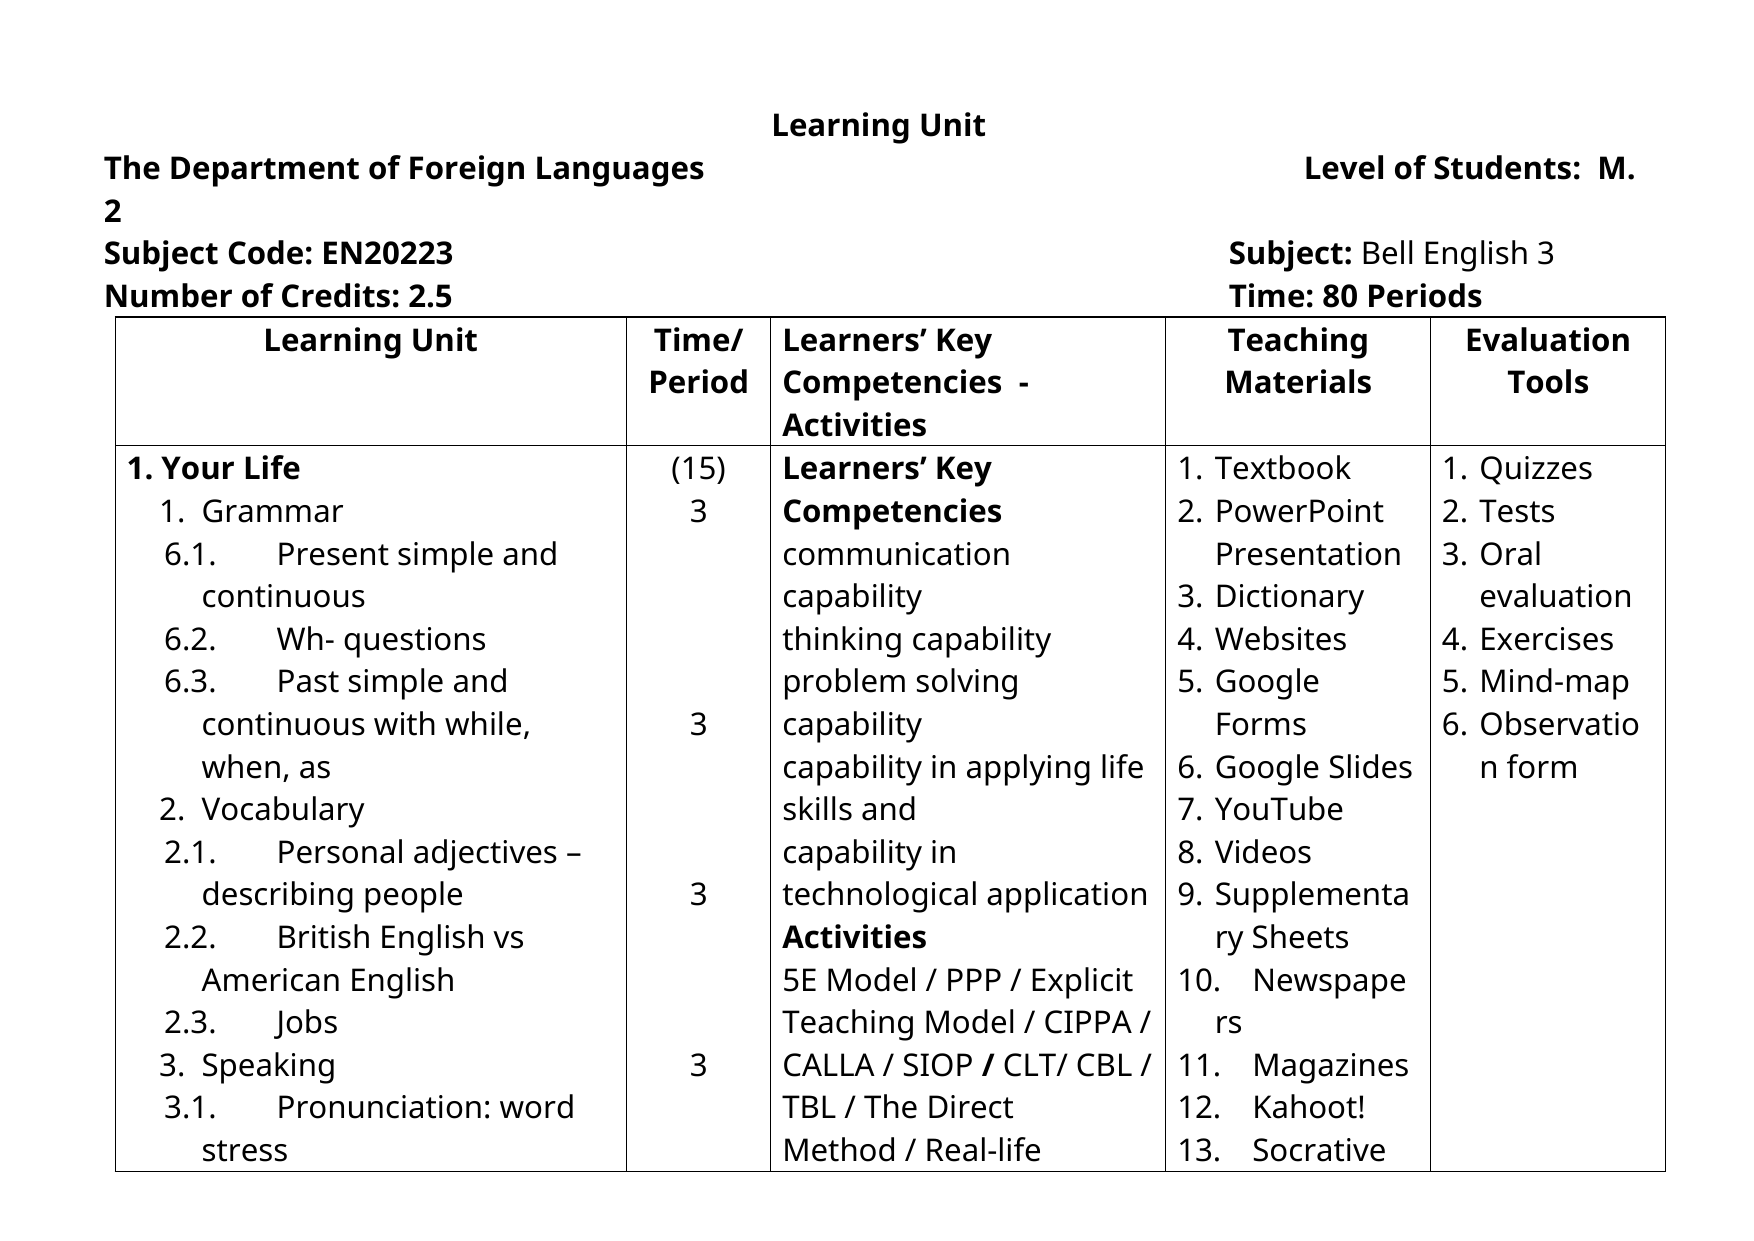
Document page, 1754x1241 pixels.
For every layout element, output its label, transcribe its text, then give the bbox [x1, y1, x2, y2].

table_header Teaching Materials [1166, 318, 1430, 445]
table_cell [771, 446, 1165, 1171]
text Learning Unit [103, 103, 1654, 146]
table_header Learning Unit [116, 318, 626, 445]
text Number of Credits: 2.5 Time: 80 Periods [103, 274, 1654, 316]
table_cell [1431, 446, 1665, 1171]
table_header Learners’ Key Competencies - Activities [771, 318, 1165, 445]
text The Department of Foreign Languages Level of Students: M. 2 [103, 146, 1654, 231]
table_header Time/Period [627, 318, 770, 445]
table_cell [1166, 446, 1430, 1171]
text Subject Code: EN20223 Subject: Bell English 3 [103, 231, 1654, 274]
table_header Evaluation Tools [1431, 318, 1665, 445]
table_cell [116, 446, 626, 1171]
table_cell (15) 3 3 3 3 3 [627, 446, 770, 1171]
